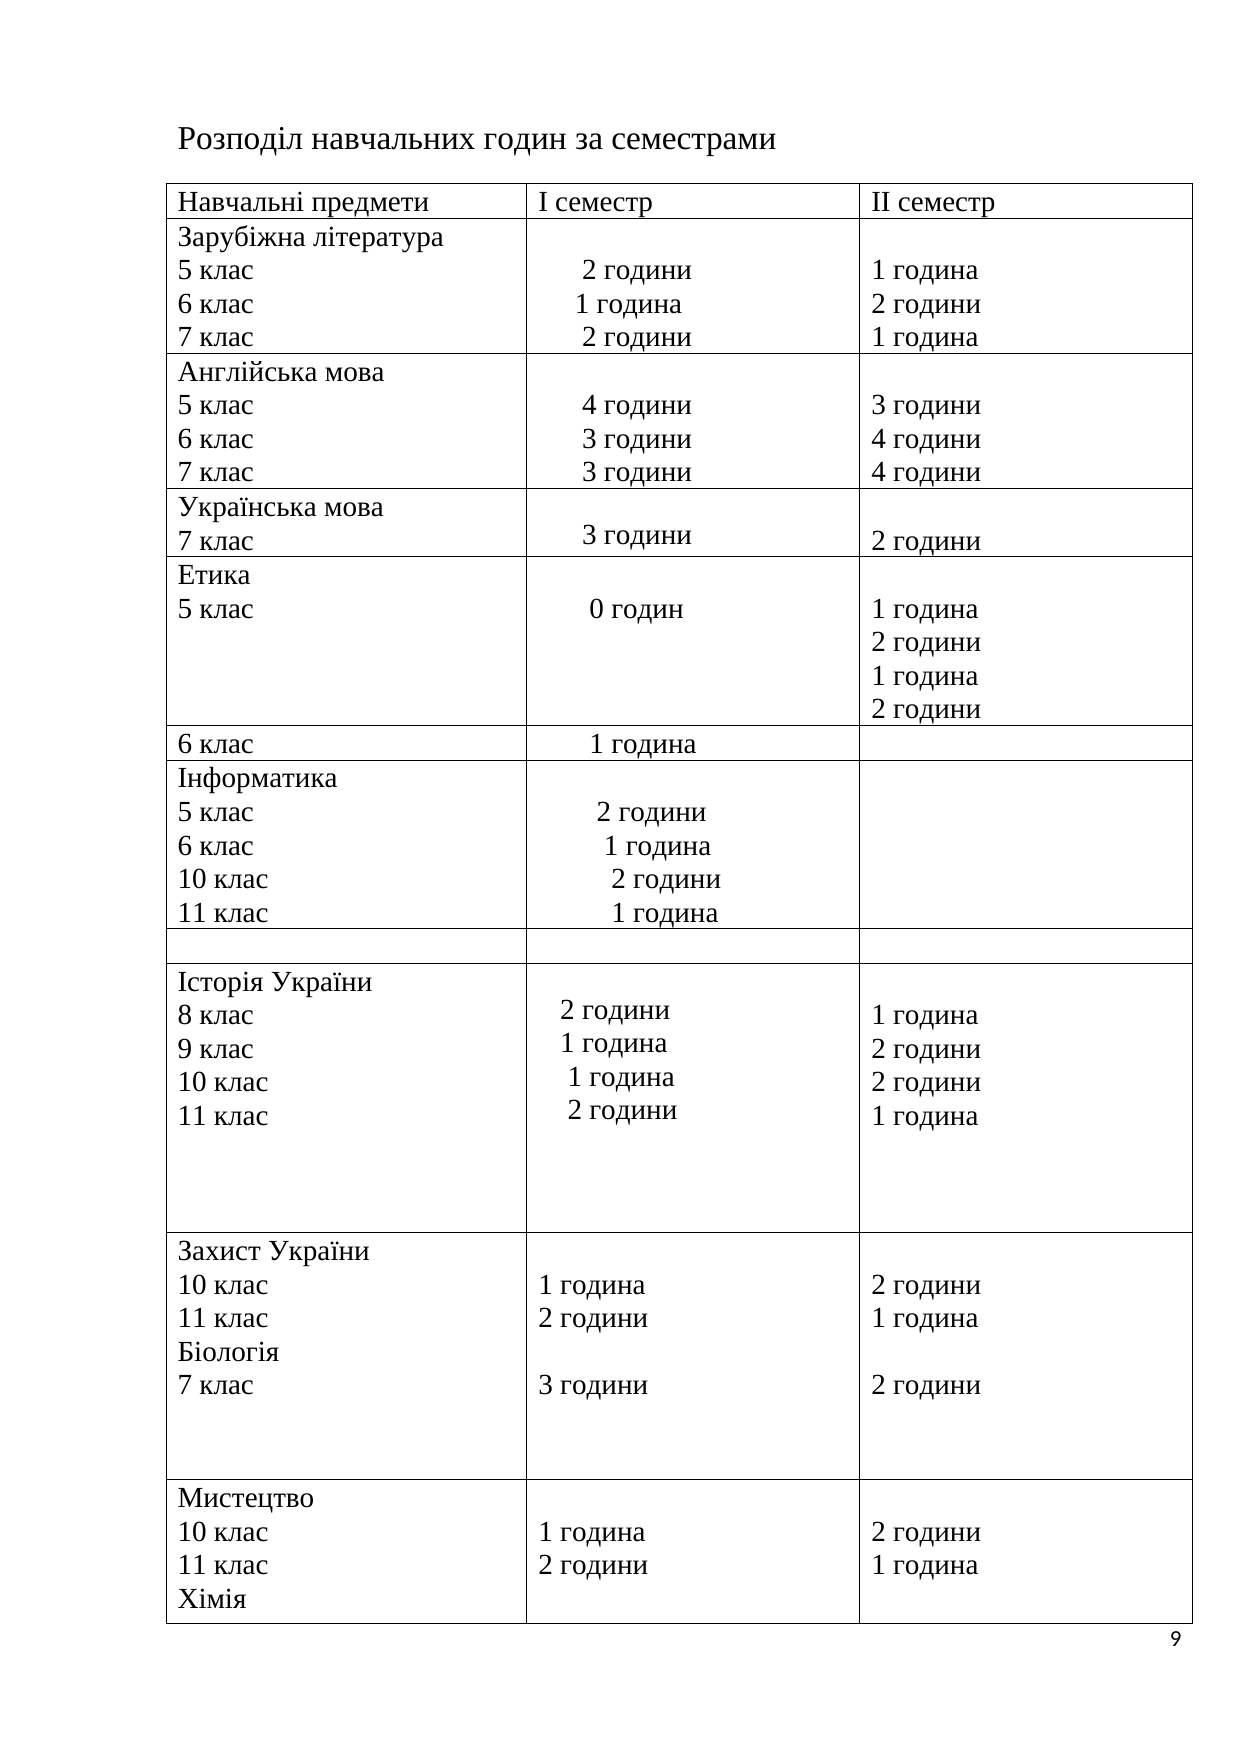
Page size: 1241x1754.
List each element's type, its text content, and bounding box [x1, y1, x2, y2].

table_cell 1 година [527, 726, 859, 759]
table_header І семестр [527, 184, 859, 218]
table_cell 2 години 1 година 2 години 1 година [527, 761, 859, 928]
table_cell 2 години [860, 489, 1192, 556]
table_header Навчальні предмети [167, 184, 526, 218]
table_cell 6 клас [167, 726, 526, 759]
table_cell 3 години 4 години 4 години [860, 354, 1192, 488]
table_cell [860, 761, 1192, 928]
table_cell Англійська мова 5 клас 6 клас 7 клас [167, 354, 526, 488]
table_cell 4 години 3 години 3 години [527, 354, 859, 488]
table_cell 2 години 1 година 1 година 2 години [527, 964, 859, 1232]
table_cell [167, 929, 526, 963]
text Розподіл навчальних годин за семестрами [177, 118, 1181, 156]
table_cell 2 години 1 година 2 години [527, 219, 859, 353]
table_cell 2 години 1 година 2 години [860, 1233, 1192, 1479]
table_cell 1 година 2 години 3 години [527, 1233, 859, 1479]
table_cell Історія України 8 клас 9 клас 10 клас 11 клас [167, 964, 526, 1232]
table_cell 1 година 2 години 1 година [860, 219, 1192, 353]
table_cell [527, 929, 859, 963]
table_header ІІ семестр [860, 184, 1192, 218]
table_cell Українська мова 7 клас [167, 489, 526, 556]
table_cell [860, 929, 1192, 963]
table_cell Зарубіжна література 5 клас 6 клас 7 клас [167, 219, 526, 353]
table_cell 1 година 2 години 2 години 1 година [860, 964, 1192, 1232]
table_cell Захист України 10 клас 11 клас Біологія 7 клас [167, 1233, 526, 1479]
table_cell Інформатика 5 клас 6 клас 10 клас 11 клас [167, 761, 526, 928]
table_cell 1 година 2 години 1 година 2 години [860, 557, 1192, 725]
table_cell [860, 726, 1192, 759]
table_cell Етика 5 клас [167, 557, 526, 725]
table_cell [167, 1480, 526, 1623]
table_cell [860, 1480, 1192, 1623]
table_cell 3 години [527, 489, 859, 556]
table_cell 0 годин [527, 557, 859, 725]
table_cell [527, 1480, 859, 1623]
